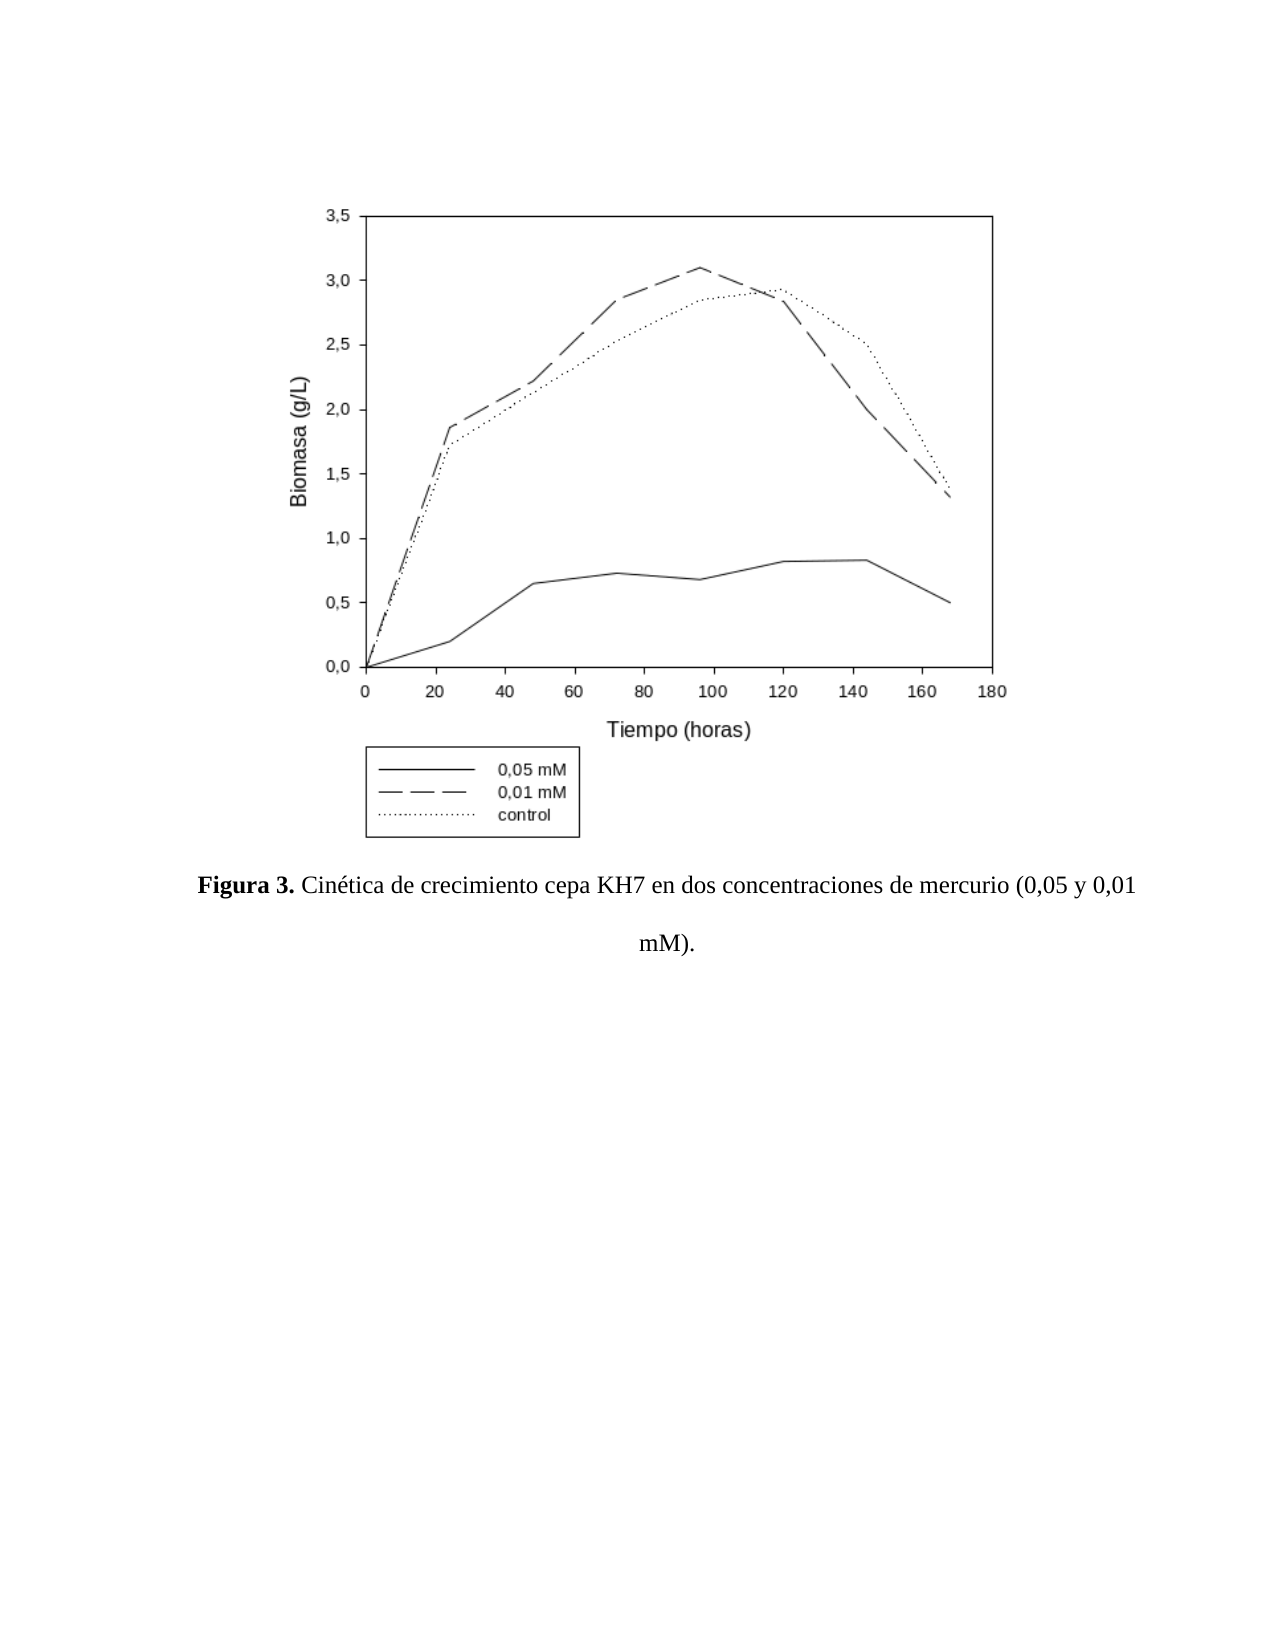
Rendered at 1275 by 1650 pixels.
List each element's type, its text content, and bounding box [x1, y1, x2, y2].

text Figura 3. Cinética de crecimiento cepa KH7 en dos concentraciones de mercurio (0,05 y 0,01 mM). [177, 870, 1157, 956]
